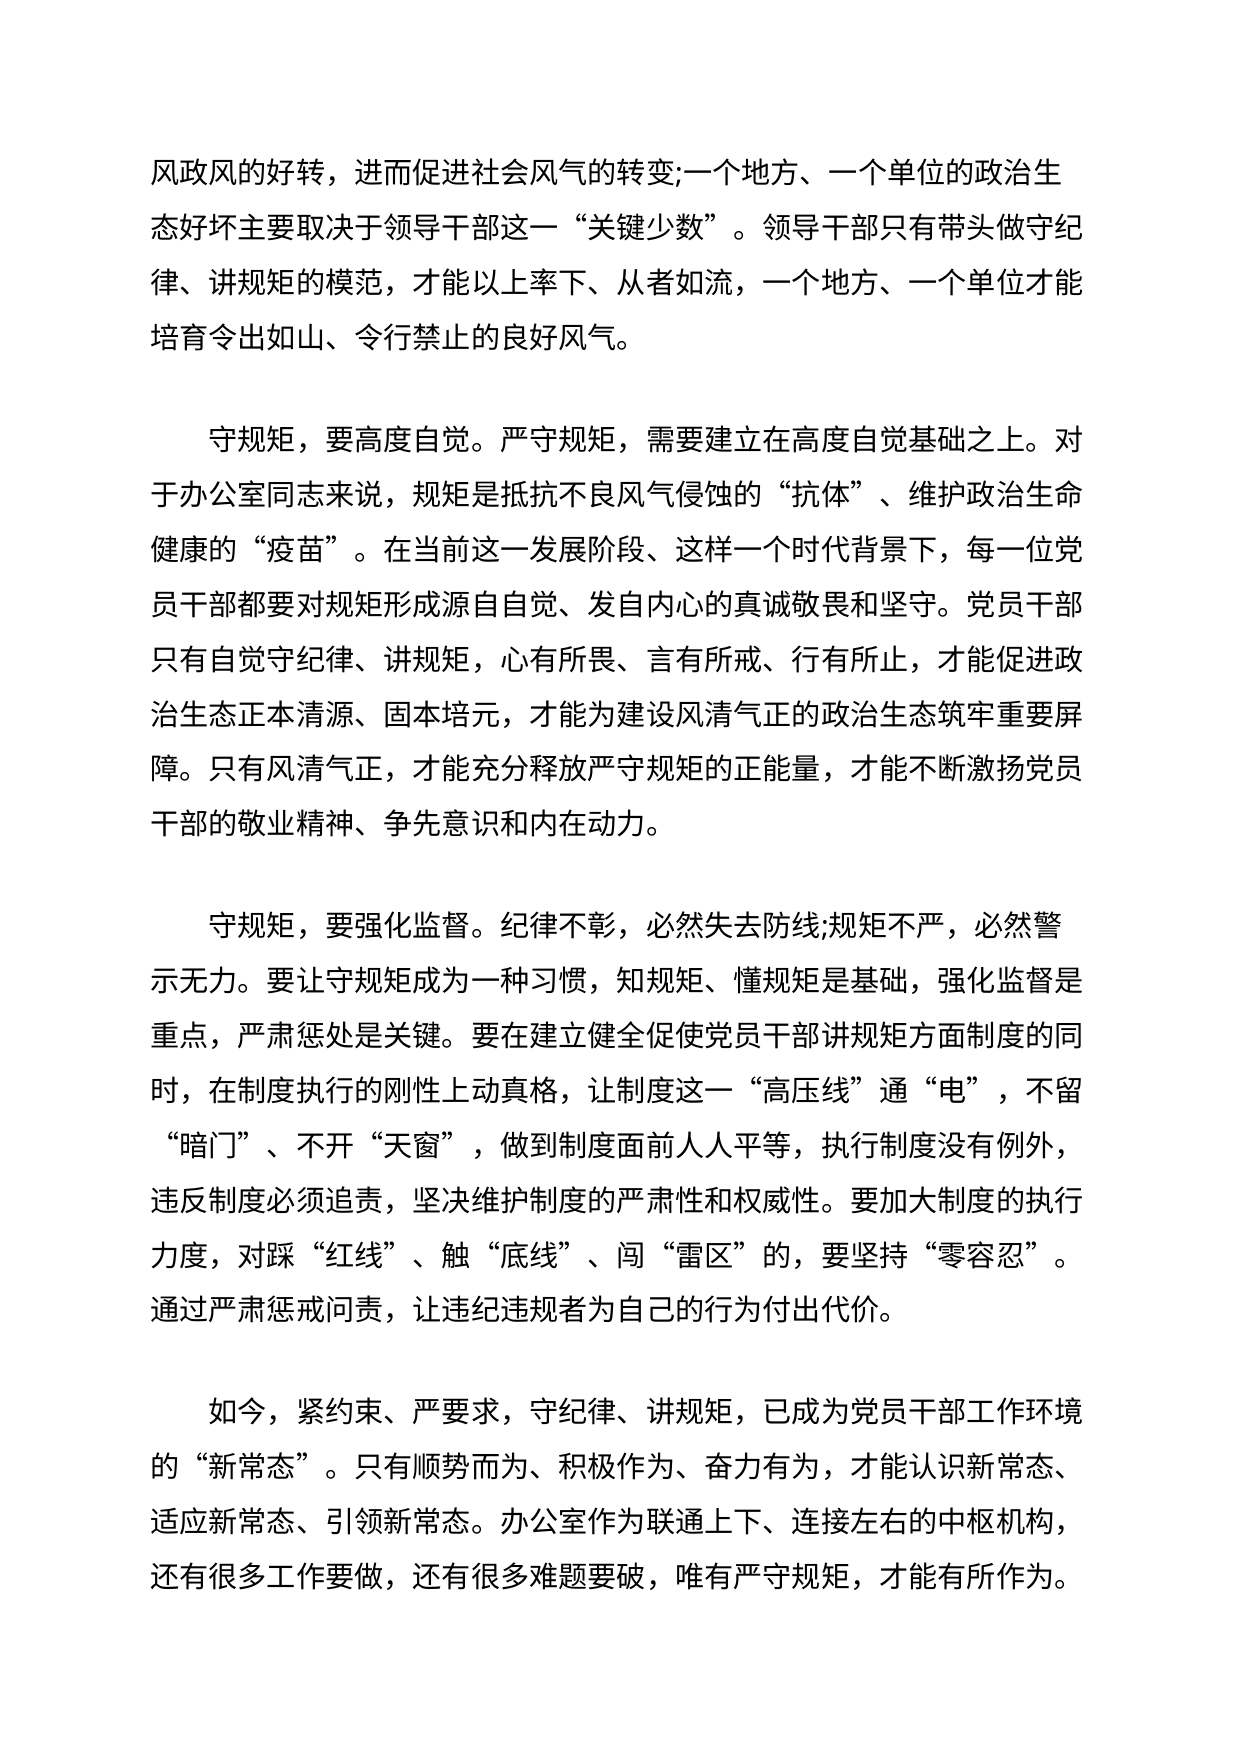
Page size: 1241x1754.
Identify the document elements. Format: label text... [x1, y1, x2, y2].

text 守规矩，要强化监督。纪律不彰，必然失去防线;规矩不严，必然警示无力。要让守规矩成为一种习惯，知规矩、懂规矩是基础，强化监督是重点，严肃惩处是关键。要在建立健全促使党员干部讲规矩方面制度的同时，在制度执行的刚性上动真格，让制度这一“高压线”通“电”，不留“暗门”、不开“天窗”，做到制度面前人人平等，执行制度没有例外，违反制度必须追责，坚决维护制度的严肃性和权威性。要加大制度的执行力度，对踩“红线”、触“底线”、闯“雷区”的，要坚持“零容忍”。通过严肃惩戒问责，让违纪违规者为自己的行为付出代价。 [150, 903, 1090, 1329]
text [150, 150, 1090, 357]
text 守规矩，要高度自觉。严守规矩，需要建立在高度自觉基础之上。对于办公室同志来说，规矩是抵抗不良风气侵蚀的“抗体”、维护政治生命健康的“疫苗”。在当前这一发展阶段、这样一个时代背景下，每一位党员干部都要对规矩形成源自自觉、发自内心的真诚敬畏和坚守。党员干部只有自觉守纪律、讲规矩，心有所畏、言有所戒、行有所止，才能促进政治生态正本清源、固本培元，才能为建设风清气正的政治生态筑牢重要屏障。只有风清气正，才能充分释放严守规矩的正能量，才能不断激扬党员干部的敬业精神、争先意识和内在动力。 [150, 417, 1090, 843]
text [150, 1389, 1090, 1596]
